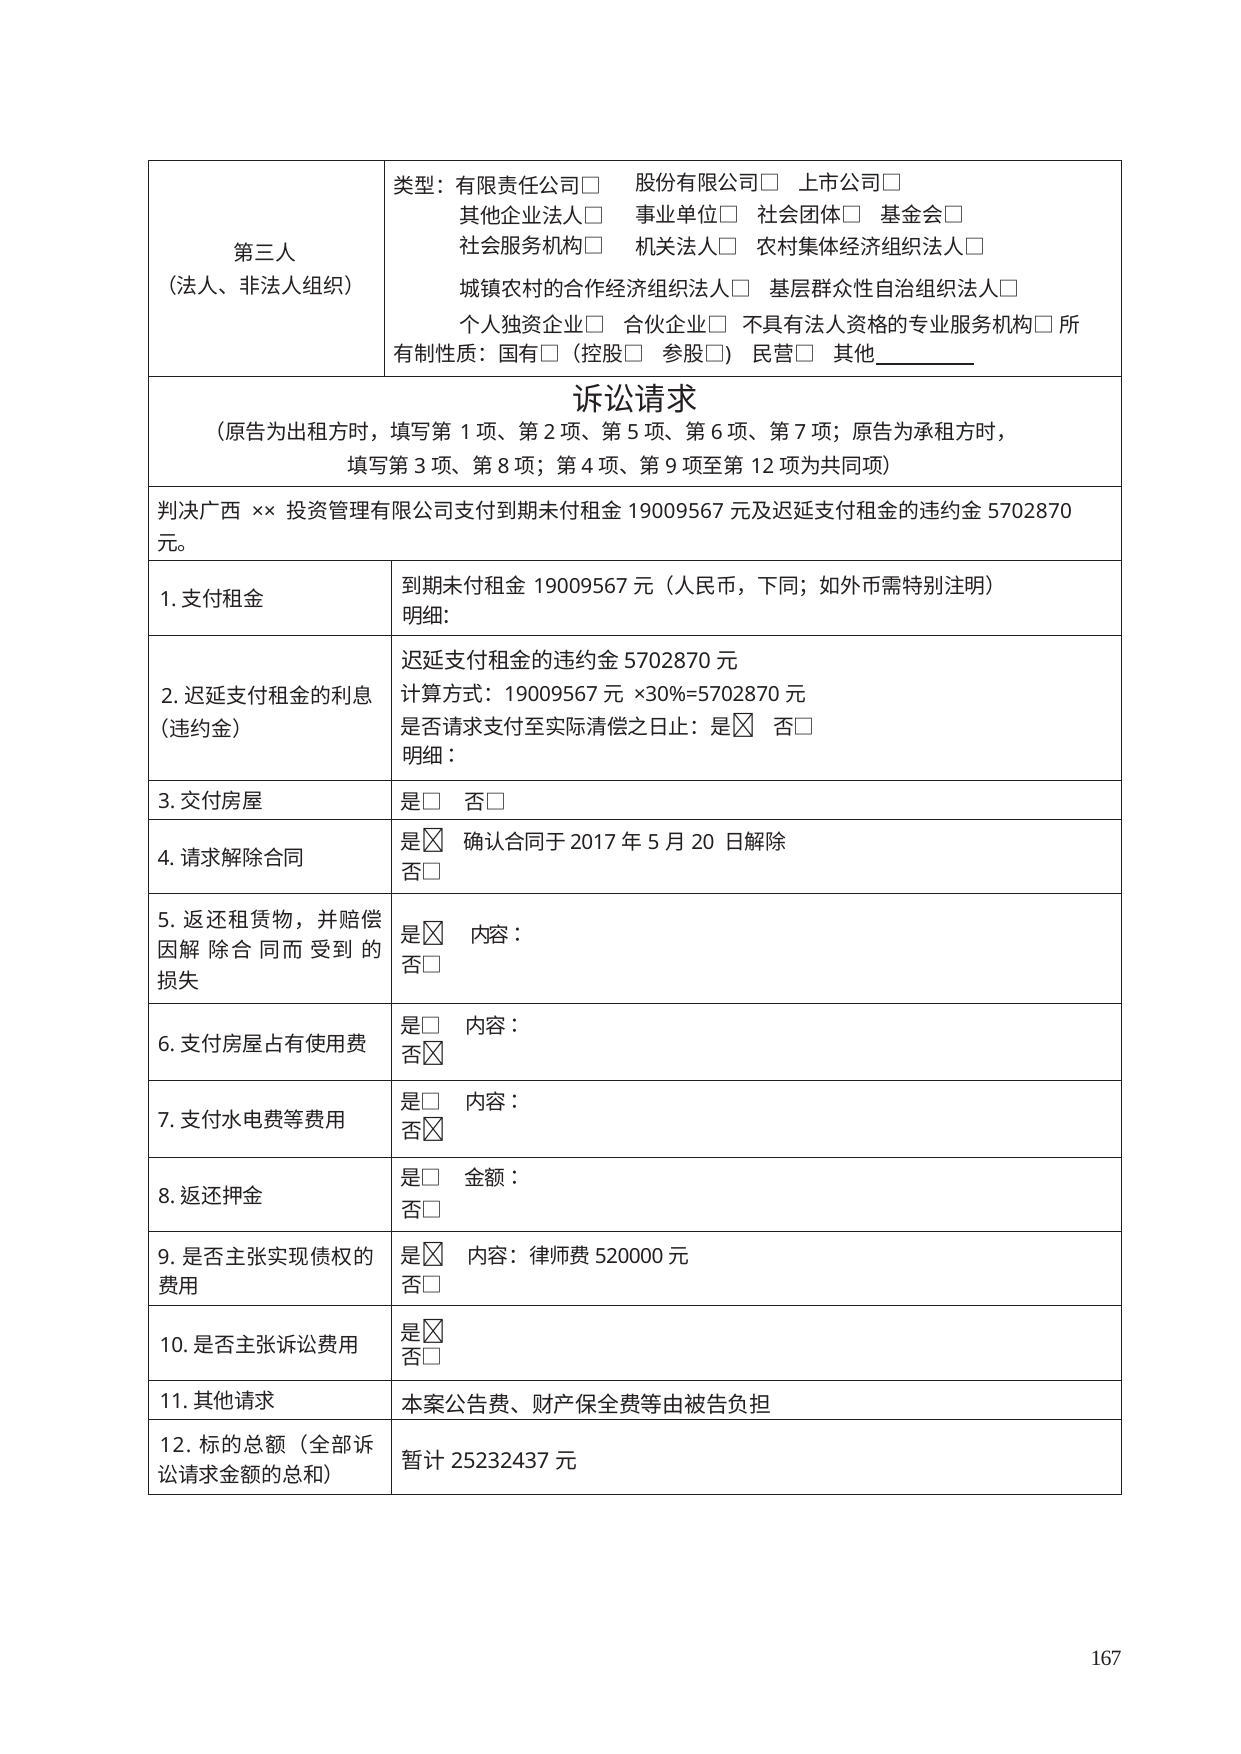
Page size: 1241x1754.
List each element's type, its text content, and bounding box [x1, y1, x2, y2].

table_cell 是 内容：律师费 520000 元 否□ [392, 1232, 1121, 1305]
table_cell 是□ 内容： 否 [392, 1004, 1121, 1080]
table_cell 城镇农村的合作经济组织法人□ 基层群众性自治组织法人□ 个人独资企业□ 合伙企业□ 不具有法人资格的专业服务机构□ 所有制性质：国有□（控股□ 参股□) 民营□ 其他 [385, 268, 1121, 376]
table_cell 判决广西 ×× 投资管理有限公司支付到期未付租金 19009567 元及迟延支付租金的违约金 5702870 元。 [149, 487, 1121, 560]
table_cell 12. 标的总额（全部诉 讼请求金额的总和） [149, 1420, 391, 1493]
table_cell 3. 交付房屋 [149, 781, 391, 819]
table_cell 本案公告费、财产保全费等由被告负担 [392, 1381, 1121, 1419]
table_cell 是 否□ [392, 1306, 1121, 1380]
table_cell 到期未付租金 19009567 元（人民币，下同；如外币需特别注明） 明细： [392, 561, 1121, 634]
table_cell 4. 请求解除合同 [149, 820, 391, 893]
table_cell 暂计 25232437 元 [392, 1420, 1121, 1493]
table_cell 诉讼请求 （原告为出租方时，填写第 1 项、第 2 项、第 5 项、第 6 项、第 7 项；原告为承租方时， 填写第 3 项、第 8 项；第 4 项、第 9 项至第 12 项为共同项） [149, 377, 1121, 486]
table_cell 1. 支付租金 [149, 561, 391, 634]
table_cell 7. 支付水电费等费用 [149, 1081, 391, 1156]
table_cell 9. 是否主张实现债权的 费用 [149, 1232, 391, 1305]
table_cell 6. 支付房屋占有使用费 [149, 1004, 391, 1080]
table_cell 是 内容： 否□ [392, 894, 1121, 1003]
table_cell 8. 返还押金 [149, 1158, 391, 1231]
table_header 类型：有限责任公司□ 其他企业法人□ 社会服务机构□ [385, 161, 623, 267]
table_cell 5. 返还租赁物，并赔偿 因解 除合 同而 受到 的 损失 [149, 894, 391, 1003]
table_header 第三人 （法人、非法人组织） [149, 161, 384, 376]
table_cell 迟延支付租金的违约金 5702870 元 计算方式：19009567 元 ×30%=5702870 元 是否请求支付至实际清偿之日止：是 否□ 明细： [392, 636, 1121, 780]
table_cell 是□ 否□ [392, 781, 1121, 819]
table_cell 是 确认合同于 2017 年 5 月 20 日解除 否□ [392, 820, 1121, 893]
table_header 股份有限公司□ 上市公司□ 事业单位□ 社会团体□ 基金会□ 机关法人□ 农村集体经济组织法人□ [623, 161, 1121, 267]
table_cell 是□ 金额： 否□ [392, 1158, 1121, 1231]
table_cell 11. 其他请求 [149, 1381, 391, 1419]
table_cell 2. 迟延支付租金的利息 （违约金） [149, 636, 391, 780]
table_cell 是□ 内容： 否 [392, 1081, 1121, 1156]
table_cell 10. 是否主张诉讼费用 [149, 1306, 391, 1380]
